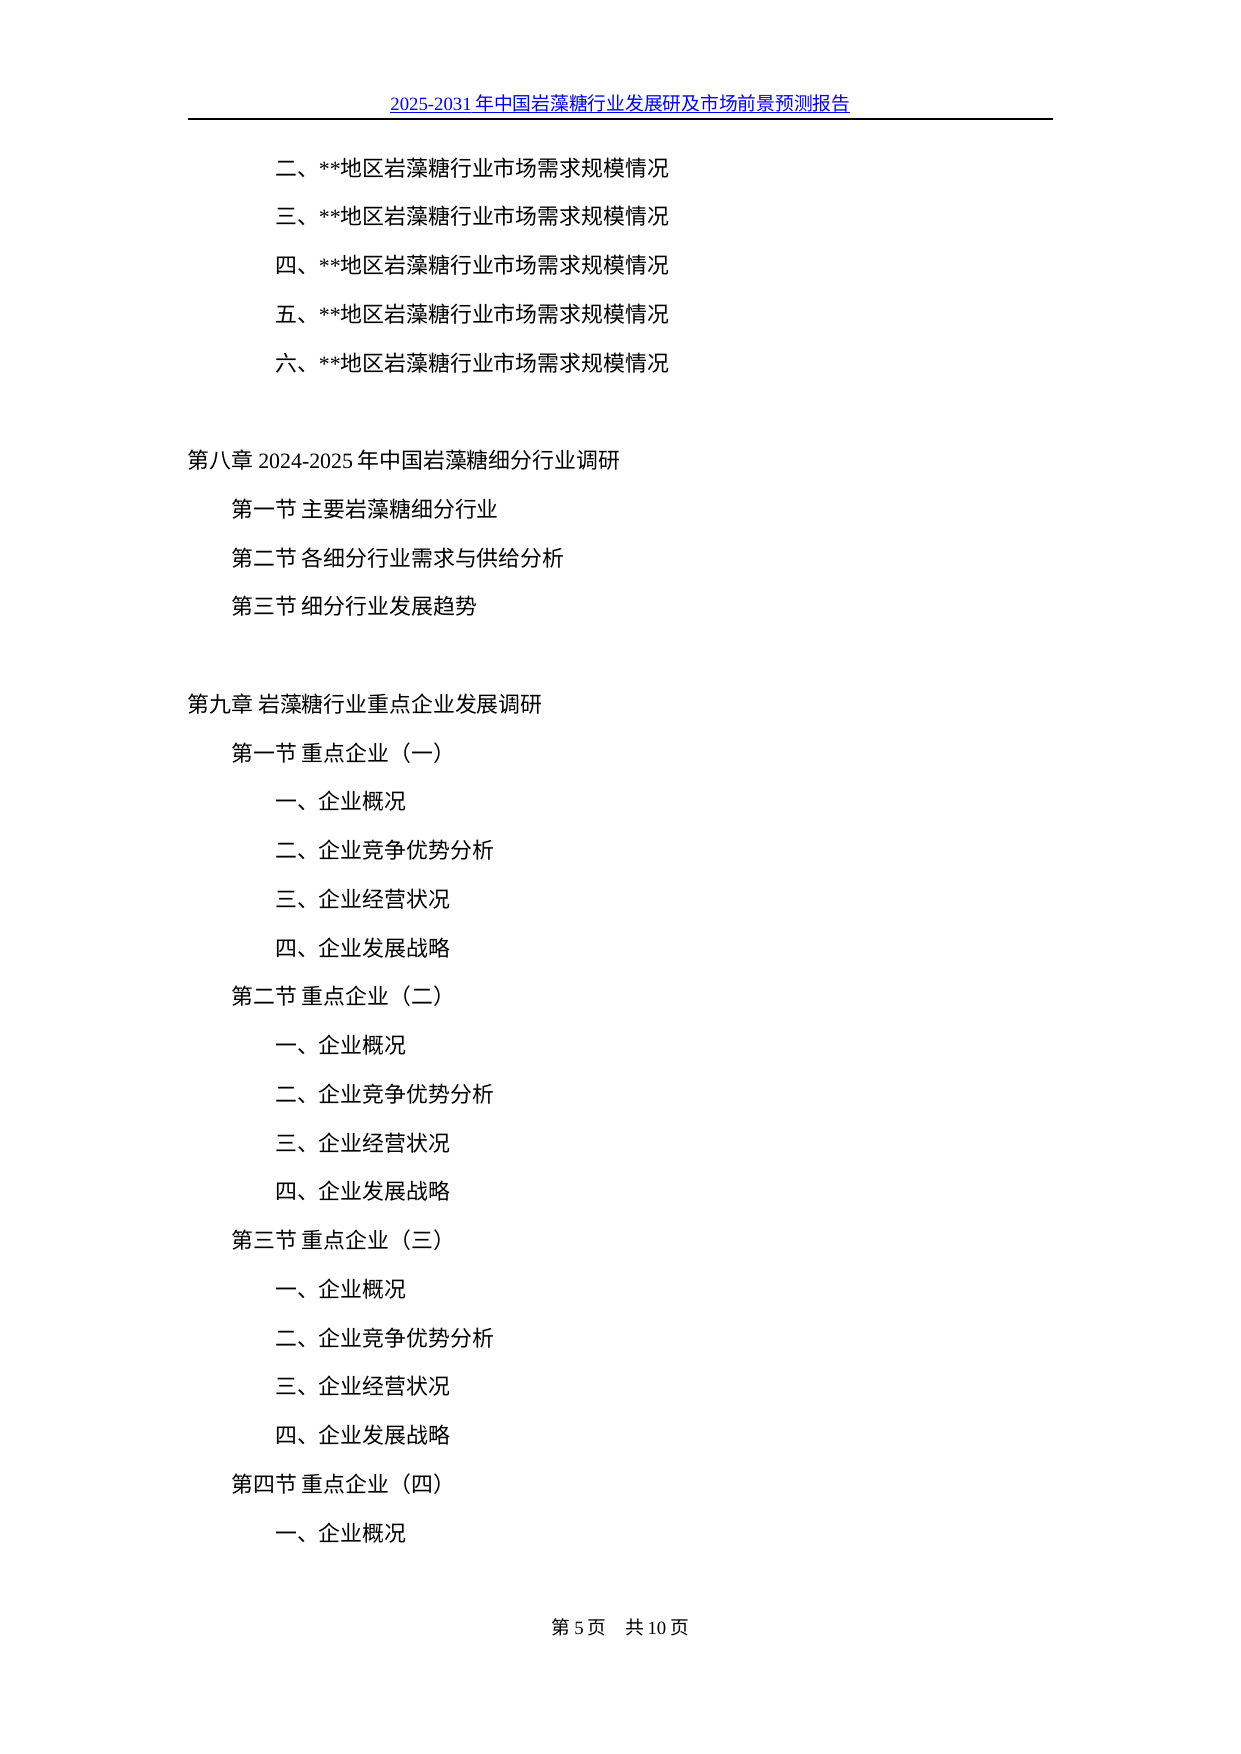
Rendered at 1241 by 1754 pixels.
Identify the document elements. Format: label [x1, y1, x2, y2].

text [187, 150, 1053, 1548]
